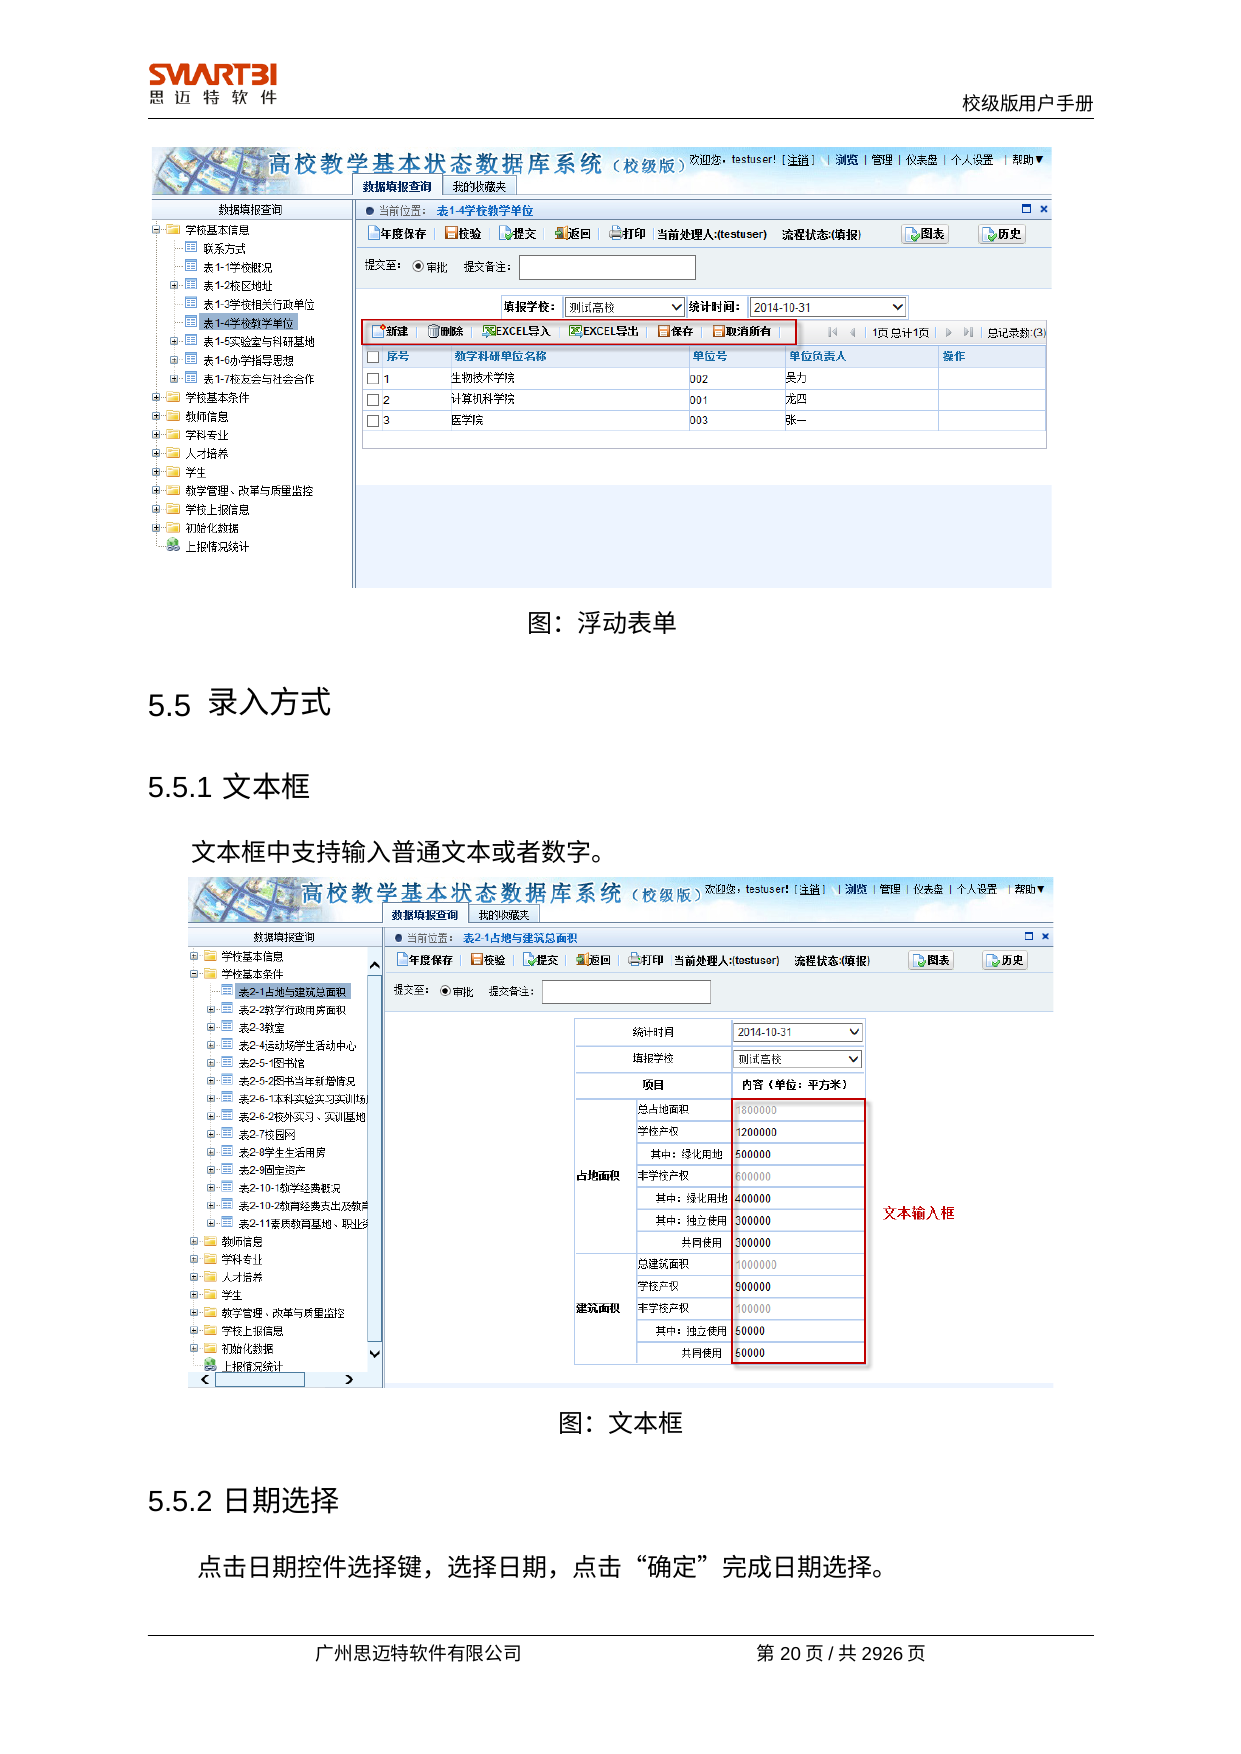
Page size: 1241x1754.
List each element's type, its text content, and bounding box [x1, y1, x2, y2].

text 图：文本框 [148, 1404, 1094, 1440]
picture [151, 147, 1052, 588]
subtitle 文本框 [148, 763, 1094, 806]
text 图：浮动表单 [110, 603, 1094, 640]
picture [188, 877, 1054, 1388]
subtitle 录入方式 [148, 677, 1094, 722]
text 文本框中支持输入普通文本或者数字。 [148, 833, 1094, 869]
text 点击日期控件选择键，选择日期，点击“确定”完成日期选择。 [148, 1547, 1094, 1583]
subtitle 日期选择 [148, 1477, 1094, 1520]
picture [141, 50, 283, 114]
